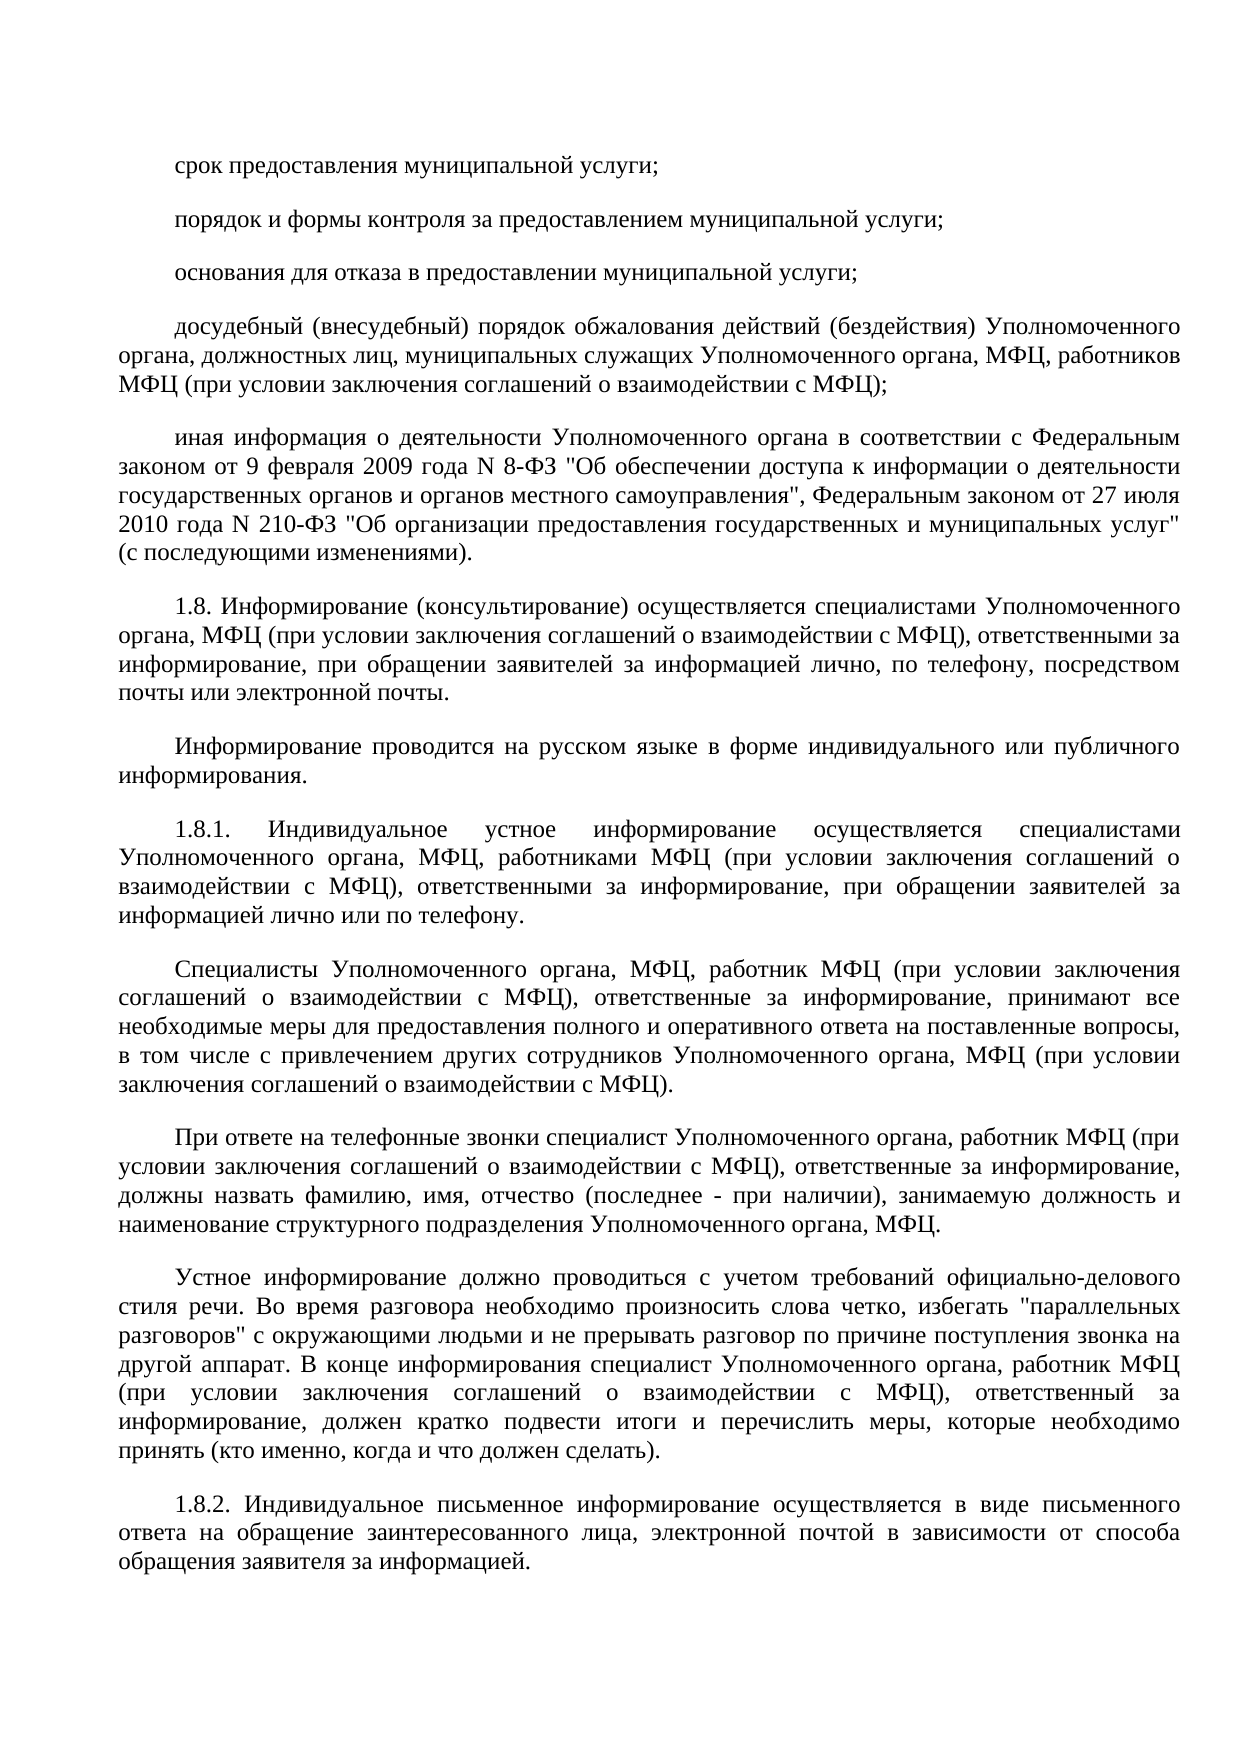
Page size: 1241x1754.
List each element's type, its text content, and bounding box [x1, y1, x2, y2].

text 1.8.2. Индивидуальное письменное информирование осуществляется в виде письменного ответа на обращение заинтересованного лица, электронной почтой в зависимости от способа обращения заявителя за информацией. [118, 1489, 1181, 1575]
text основания для отказа в предоставлении муниципальной услуги; [118, 257, 1181, 286]
text 1.8. Информирование (консультирование) осуществляется специалистами Уполномоченного органа, МФЦ (при условии заключения соглашений о взаимодействии с МФЦ), ответственными за информирование, при обращении заявителей за информацией лично, по телефону, посредством почты или электронной почты. [118, 591, 1181, 706]
text Специалисты Уполномоченного органа, МФЦ, работник МФЦ (при условии заключения соглашений о взаимодействии с МФЦ), ответственные за информирование, принимают все необходимые меры для предоставления полного и оперативного ответа на поставленные вопросы, в том числе с привлечением других сотрудников Уполномоченного органа, МФЦ (при условии заключения соглашений о взаимодействии с МФЦ). [118, 954, 1181, 1097]
text 1.8.1. Индивидуальное устное информирование осуществляется специалистами Уполномоченного органа, МФЦ, работниками МФЦ (при условии заключения соглашений о взаимодействии с МФЦ), ответственными за информирование, при обращении заявителей за информацией лично или по телефону. [118, 814, 1181, 929]
text порядок и формы контроля за предоставлением муниципальной услуги; [118, 204, 1181, 232]
text Устное информирование должно проводиться с учетом требований официально-делового стиля речи. Во время разговора необходимо произносить слова четко, избегать "параллельных разговоров" с окружающими людьми и не прерывать разговор по причине поступления звонка на другой аппарат. В конце информирования специалист Уполномоченного органа, работник МФЦ (при условии заключения соглашений о взаимодействии с МФЦ), ответственный за информирование, должен кратко подвести итоги и перечислить меры, которые необходимо принять (кто именно, когда и что должен сделать). [118, 1262, 1181, 1464]
text При ответе на телефонные звонки специалист Уполномоченного органа, работник МФЦ (при условии заключения соглашений о взаимодействии с МФЦ), ответственные за информирование, должны назвать фамилию, имя, отчество (последнее - при наличии), занимаемую должность и наименование структурного подразделения Уполномоченного органа, МФЦ. [118, 1122, 1181, 1237]
text иная информация о деятельности Уполномоченного органа в соответствии с Федеральным законом от 9 февраля 2009 года N 8-ФЗ "Об обеспечении доступа к информации о деятельности государственных органов и органов местного самоуправления", Федеральным законом от 27 июля 2010 года N 210-ФЗ "Об организации предоставления государственных и муниципальных услуг" (с последующими изменениями). [118, 422, 1181, 566]
text Информирование проводится на русском языке в форме индивидуального или публичного информирования. [118, 731, 1181, 789]
text досудебный (внесудебный) порядок обжалования действий (бездействия) Уполномоченного органа, должностных лиц, муниципальных служащих Уполномоченного органа, МФЦ, работников МФЦ (при условии заключения соглашений о взаимодействии с МФЦ); [118, 311, 1181, 397]
text срок предоставления муниципальной услуги; [118, 150, 1181, 179]
